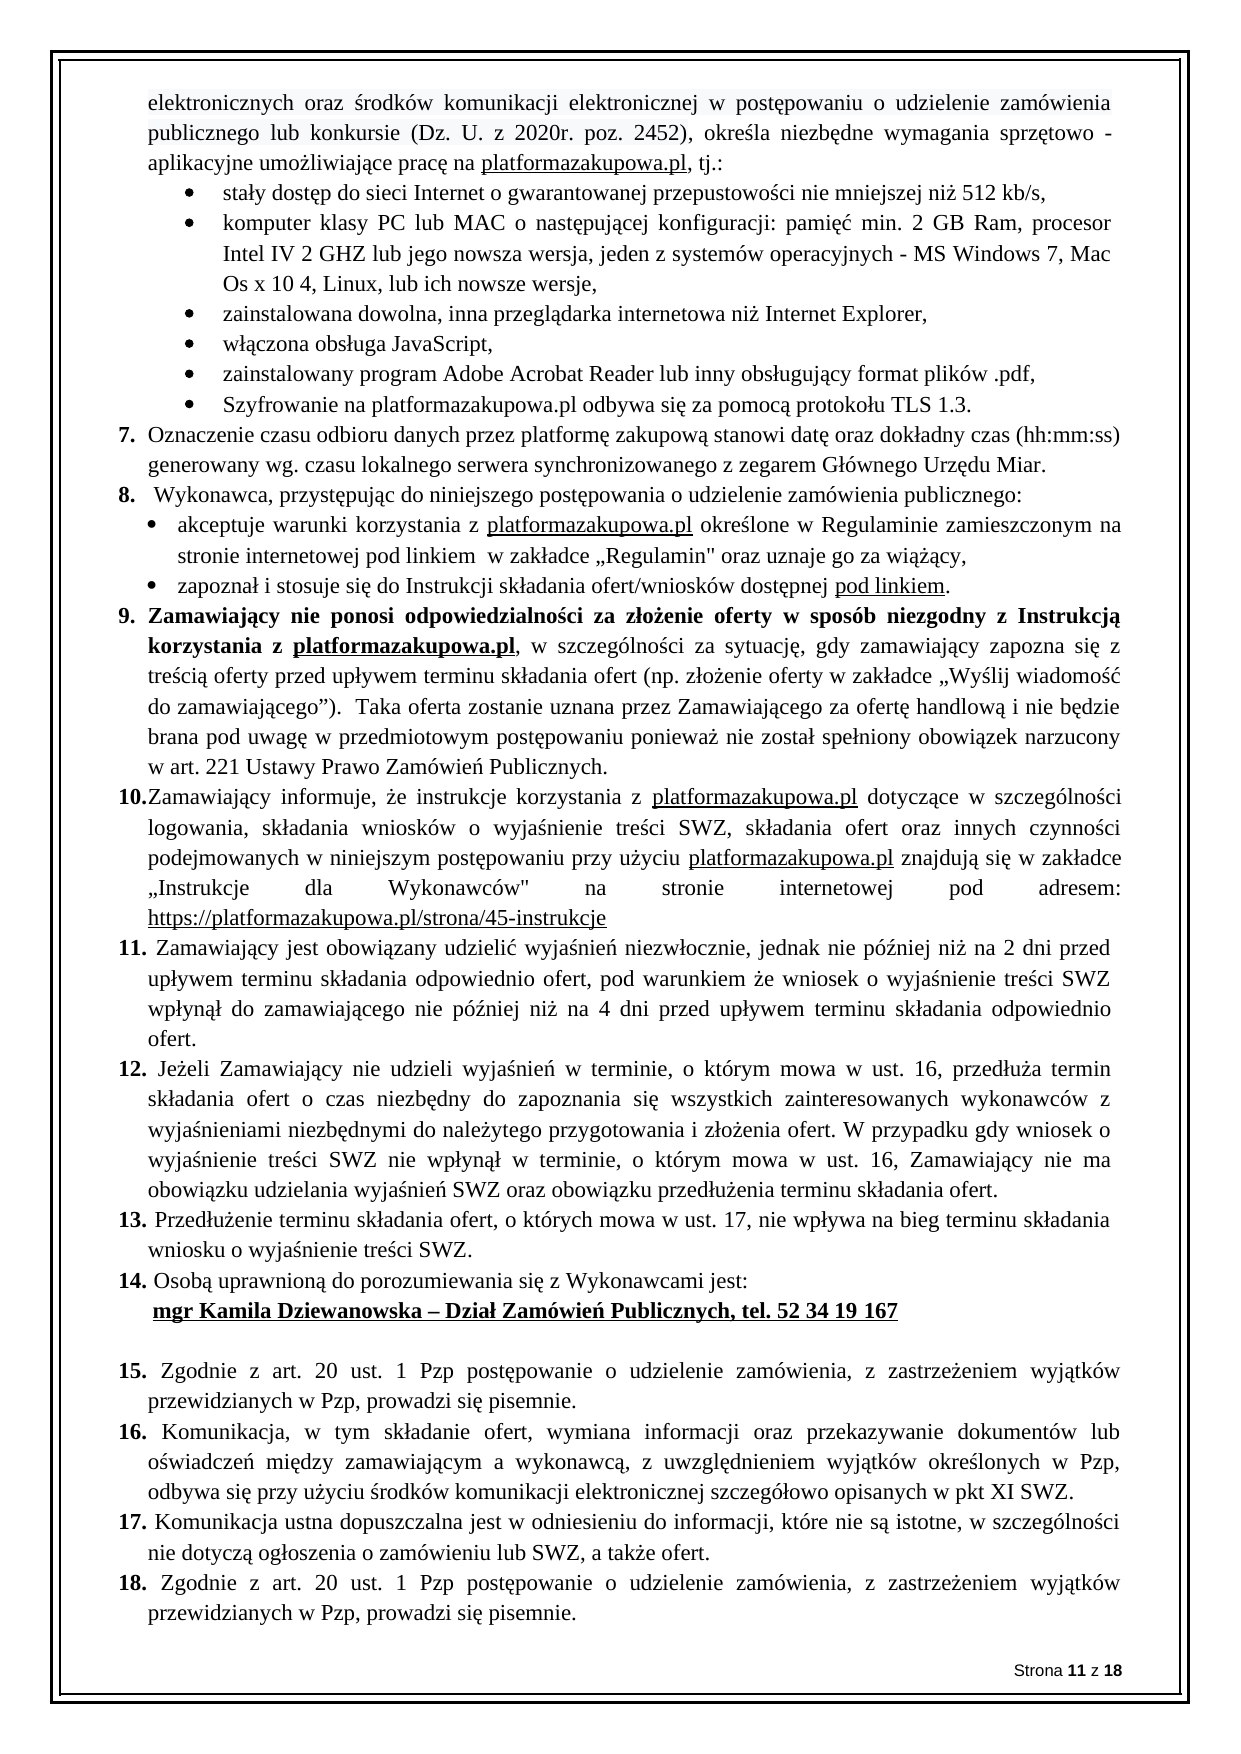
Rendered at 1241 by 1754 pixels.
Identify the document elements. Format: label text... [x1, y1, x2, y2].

list włączona obsługa JavaScript, [185, 330, 1112, 357]
list Zamawiający informuje, że instrukcje korzystania z platformazakupowa.pl dotyczące w szczególności logowania, składania wniosków o wyjaśnienie treści SWZ, składania ofert oraz innych czynności podejmowanych w niniejszym postępowaniu przy użyciu platformazakupowa.pl znajdują się w zakładce „Instrukcje dla Wykonawców" na stronie internetowej pod adresem: https://platformazakupowa.pl/strona/45-instrukcje [118, 783, 1122, 931]
list Osobą uprawnioną do porozumiewania się z Wykonawcami jest: [118, 1267, 1112, 1293]
list Wykonawca, przystępując do niniejszego postępowania o udzielenie zamówienia publicznego: [118, 481, 1122, 508]
list Oznaczenie czasu odbioru danych przez platformę zakupową stanowi datę oraz dokładny czas (hh:mm:ss) generowany wg. czasu lokalnego serwera synchronizowanego z zegarem Głównego Urzędu Miar. [118, 421, 1122, 477]
list Zamawiający jest obowiązany udzielić wyjaśnień niezwłocznie, jednak nie później niż na 2 dni przed upływem terminu składania odpowiednio ofert, pod warunkiem że wniosek o wyjaśnienie treści SWZ wpłynął do zamawiającego nie później niż na 4 dni przed upływem terminu składania odpowiednio ofert. [118, 934, 1112, 1051]
list stały dostęp do sieci Internet o gwarantowanej przepustowości nie mniejszej niż 512 kb/s, [185, 179, 1112, 206]
list zainstalowana dowolna, inna przeglądarka internetowa niż Internet Explorer, [185, 300, 1112, 326]
list Zgodnie z art. 20 ust. 1 Pzp postępowanie o udzielenie zamówienia, z zastrzeżeniem wyjątków przewidzianych w Pzp, prowadzi się pisemnie. [118, 1357, 1122, 1414]
list Komunikacja, w tym składanie ofert, wymiana informacji oraz przekazywanie dokumentów lub oświadczeń między zamawiającym a wykonawcą, z uwzględnieniem wyjątków określonych w Pzp, odbywa się przy użyciu środków komunikacji elektronicznej szczegółowo opisanych w pkt XI SWZ. [118, 1418, 1122, 1504]
list zainstalowany program Adobe Acrobat Reader lub inny obsługujący format plików .pdf, [185, 361, 1112, 387]
list komputer klasy PC lub MAC o następującej konfiguracji: pamięć min. 2 GB Ram, procesor Intel IV 2 GHZ lub jego nowsza wersja, jeden z systemów operacyjnych - MS Windows 7, Mac Os x 10 4, Linux, lub ich nowsze wersje, [185, 209, 1112, 296]
list Przedłużenie terminu składania ofert, o których mowa w ust. 17, nie wpływa na bieg terminu składania wniosku o wyjaśnienie treści SWZ. [118, 1206, 1112, 1263]
list Szyfrowanie na platformazakupowa.pl odbywa się za pomocą protokołu TLS 1.3. [185, 391, 1112, 417]
list mgr Kamila Dziewanowska – Dział Zamówień Publicznych, tel. 52 34 19 167 [118, 1297, 1112, 1323]
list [118, 89, 1112, 175]
list Zgodnie z art. 20 ust. 1 Pzp postępowanie o udzielenie zamówienia, z zastrzeżeniem wyjątków przewidzianych w Pzp, prowadzi się pisemnie. [118, 1569, 1122, 1625]
list Zamawiający nie ponosi odpowiedzialności za złożenie oferty w sposób niezgodny z Instrukcją korzystania z platformazakupowa.pl, w szczególności za sytuację, gdy zamawiający zapozna się z treścią oferty przed upływem terminu składania ofert (np. złożenie oferty w zakładce „Wyślij wiadomość do zamawiającego”). Taka oferta zostanie uznana przez Zamawiającego za ofertę handlową i nie będzie brana pod uwagę w przedmiotowym postępowaniu ponieważ nie został spełniony obowiązek narzucony w art. 221 Ustawy Prawo Zamówień Publicznych. [118, 602, 1122, 779]
list zapoznał i stosuje się do Instrukcji składania ofert/wniosków dostępnej pod linkiem. [148, 572, 1122, 598]
list Komunikacja ustna dopuszczalna jest w odniesieniu do informacji, które nie są istotne, w szczególności nie dotyczą ogłoszenia o zamówieniu lub SWZ, a także ofert. [118, 1508, 1122, 1565]
list Jeżeli Zamawiający nie udzieli wyjaśnień w terminie, o którym mowa w ust. 16, przedłuża termin składania ofert o czas niezbędny do zapoznania się wszystkich zainteresowanych wykonawców z wyjaśnieniami niezbędnymi do należytego przygotowania i złożenia ofert. W przypadku gdy wniosek o wyjaśnienie treści SWZ nie wpłynął w terminie, o którym mowa w ust. 16, Zamawiający nie ma obowiązku udzielania wyjaśnień SWZ oraz obowiązku przedłużenia terminu składania ofert. [118, 1055, 1112, 1202]
list akceptuje warunki korzystania z platformazakupowa.pl określone w Regulaminie zamieszczonym na stronie internetowej pod linkiem w zakładce „Regulamin" oraz uznaje go za wiążący, [148, 512, 1122, 568]
